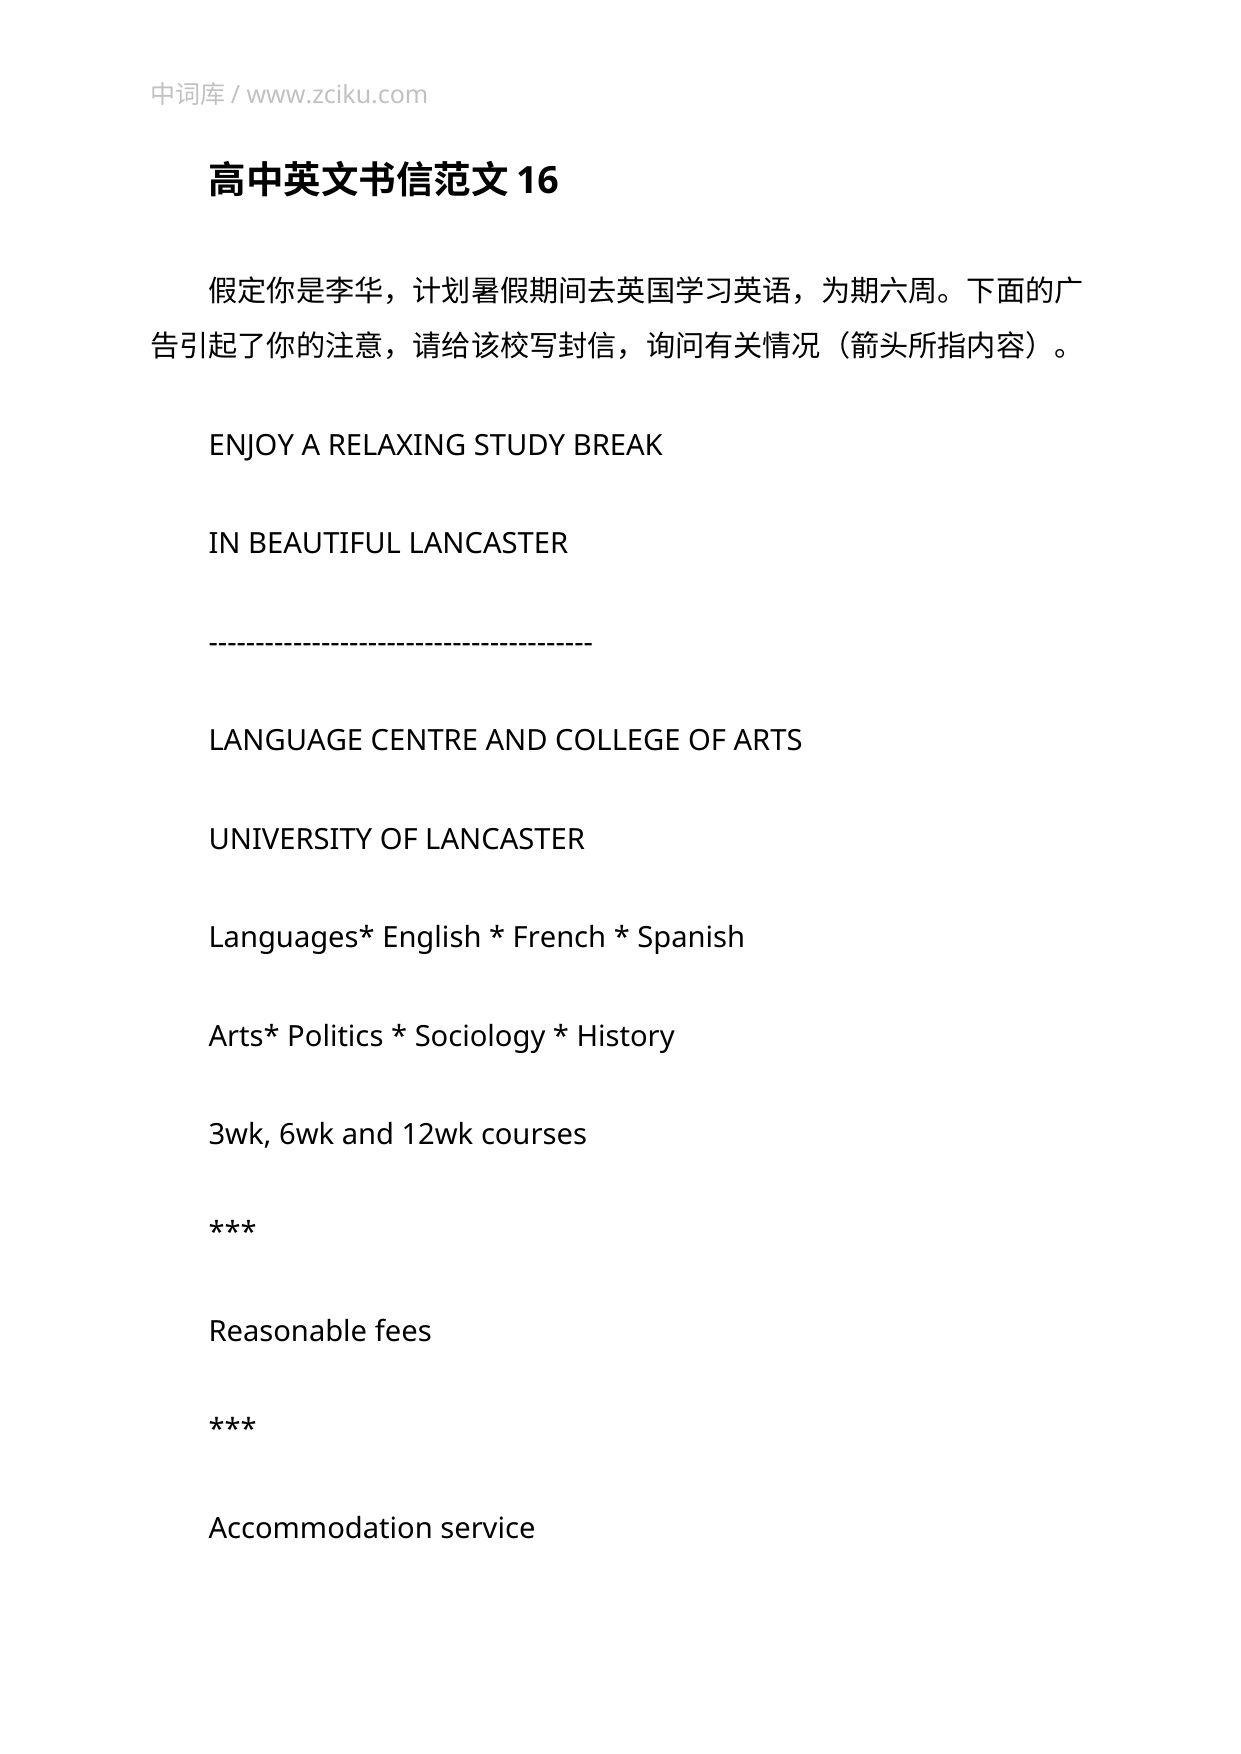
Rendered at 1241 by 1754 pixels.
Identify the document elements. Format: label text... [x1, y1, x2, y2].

text LANGUAGE CENTRE AND COLLEGE OF ARTS [150, 719, 1090, 759]
text IN BEAUTIFUL LANCASTER [150, 523, 1090, 562]
text Arts* Politics * Sociology * History [150, 1015, 1090, 1054]
text ----------------------------------------- [150, 621, 1090, 661]
text ENJOY A RELAXING STUDY BREAK [150, 424, 1090, 464]
text 高中英文书信范文16 [150, 150, 1090, 204]
text Reasonable fees [150, 1310, 1090, 1350]
text Languages* English * French * Spanish [150, 916, 1090, 956]
text Accommodation service [150, 1507, 1090, 1547]
text *** [150, 1212, 1090, 1251]
text *** [150, 1409, 1090, 1448]
text 假定你是李华，计划暑假期间去英国学习英语，为期六周。下面的广告引起了你的注意，请给该校写封信，询问有关情况（箭头所指内容）。 [150, 268, 1090, 365]
text UNIVERSITY OF LANCASTER [150, 818, 1090, 858]
text 3wk, 6wk and 12wk courses [150, 1113, 1090, 1153]
